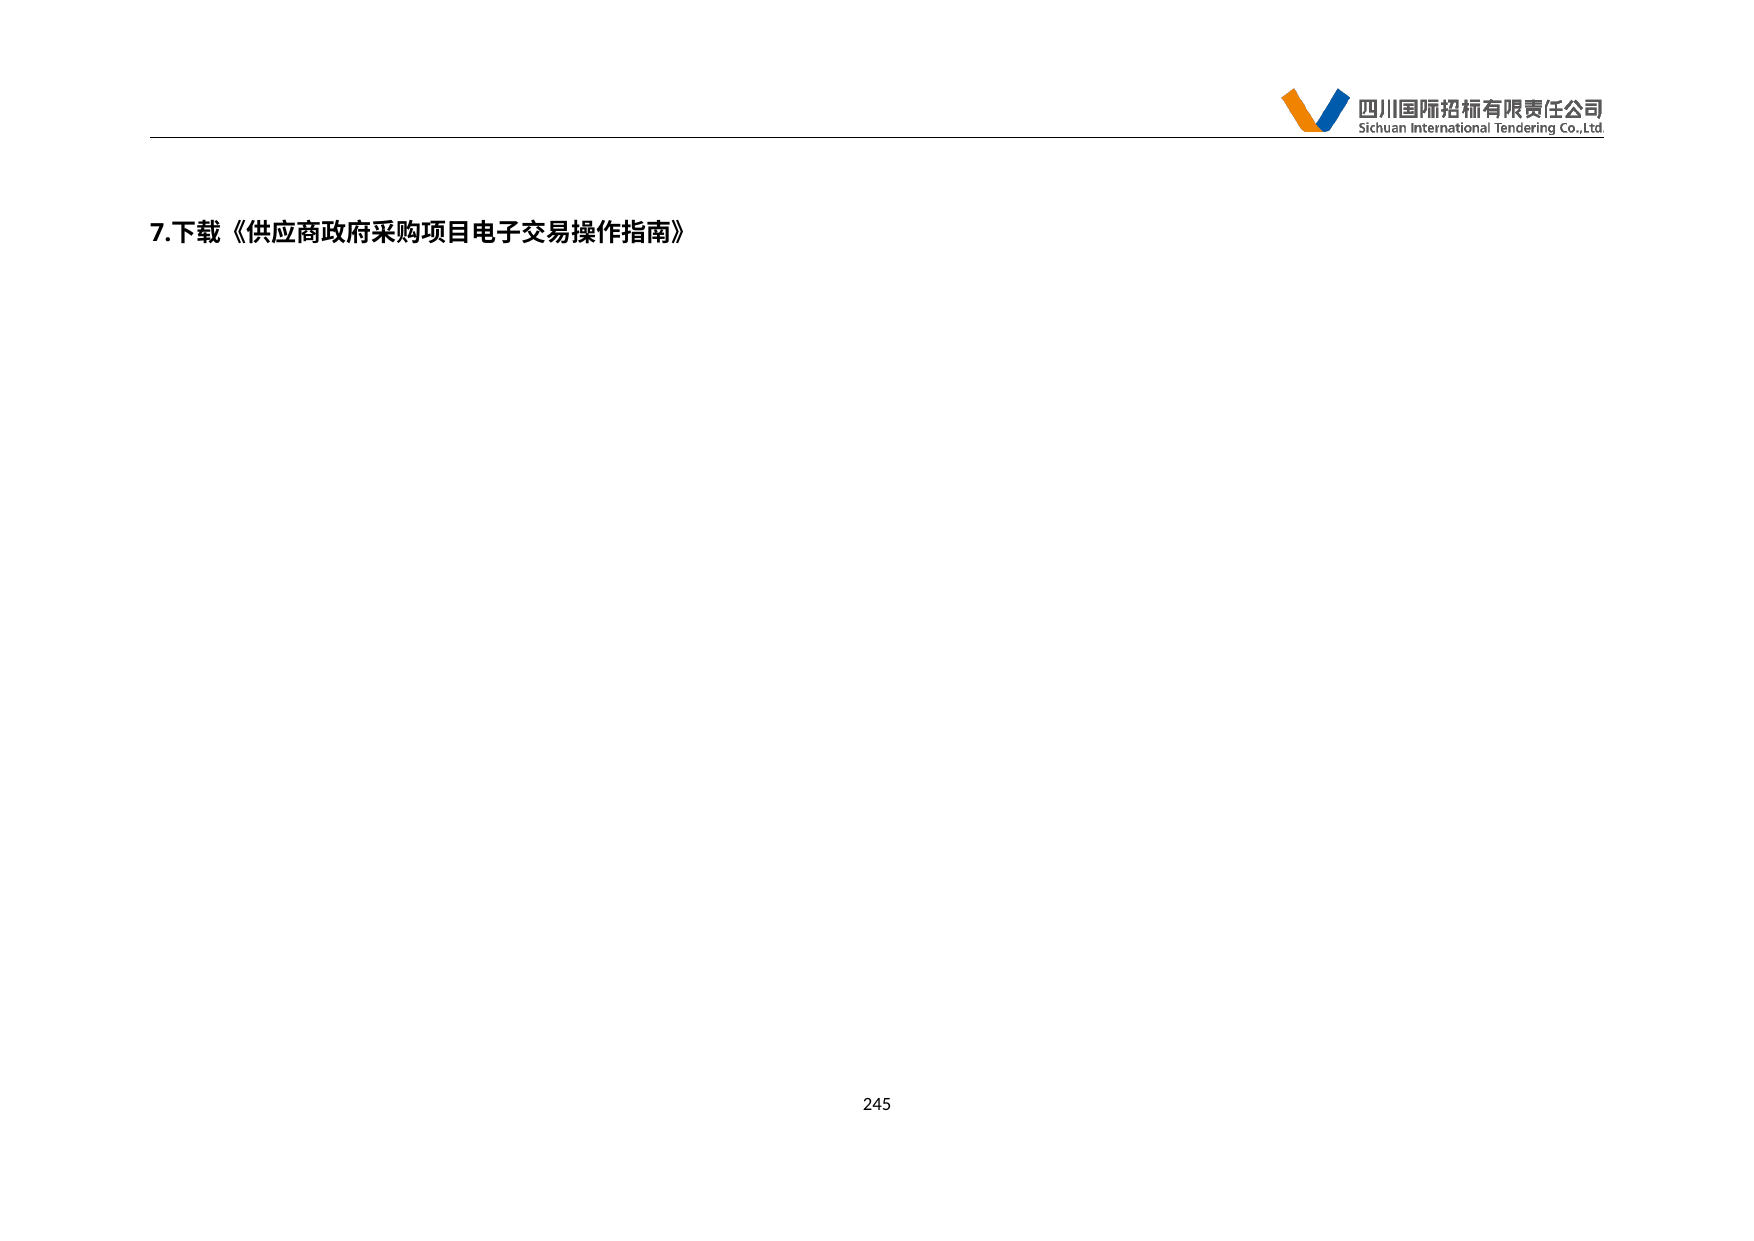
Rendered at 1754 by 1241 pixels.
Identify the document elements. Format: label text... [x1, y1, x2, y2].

text 7.下载《供应商政府采购项目电子交易操作指南》 [150, 198, 1604, 263]
picture [1281, 88, 1604, 135]
